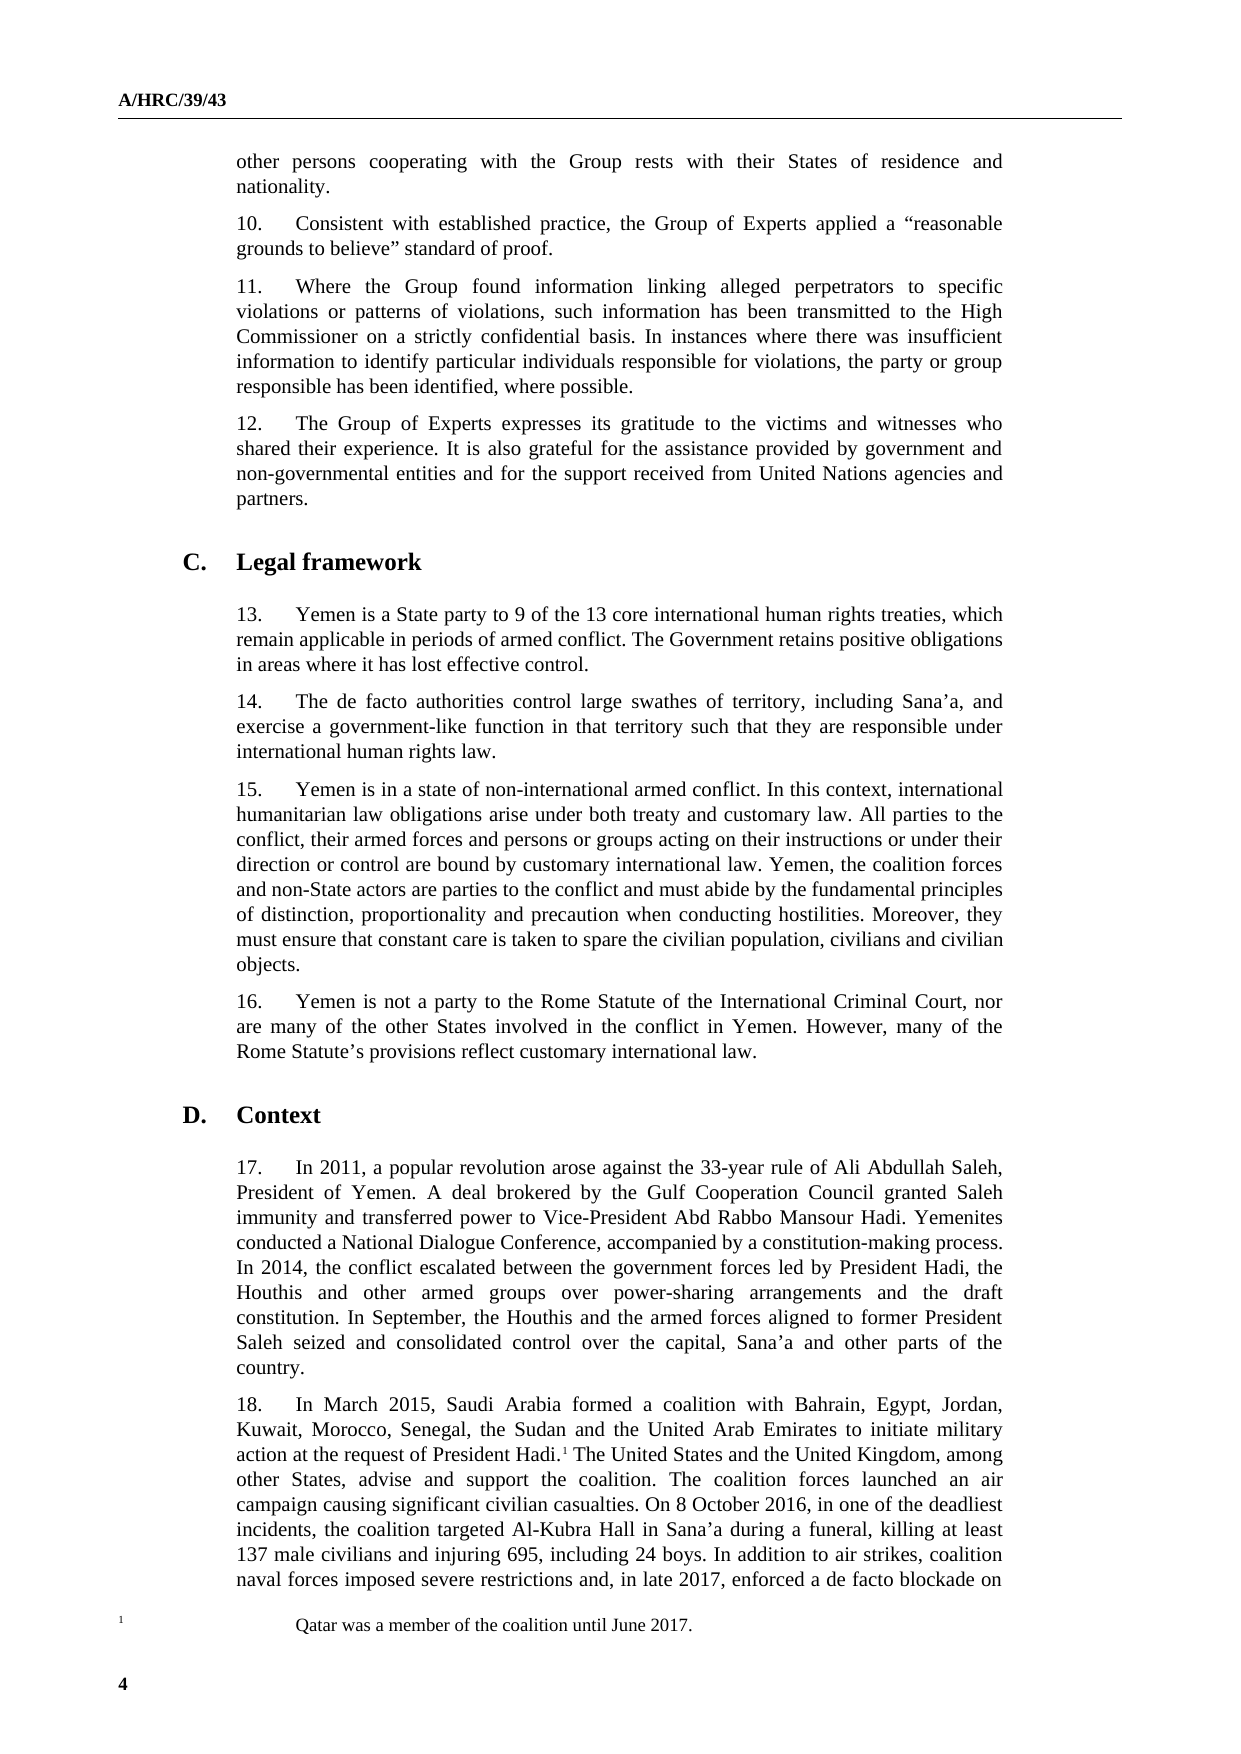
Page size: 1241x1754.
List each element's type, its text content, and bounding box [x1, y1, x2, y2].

text 13. Yemen is a State party to 9 of the 13 core international human rights treaties, which remain applicable in periods of armed conflict. The Government retains positive obligations in areas where it has lost effective control. [236, 601, 1004, 676]
text 11. Where the Group found information linking alleged perpetrators to specific violations or patterns of violations, such information has been transmitted to the High Commissioner on a strictly confidential basis. In instances where there was insufficient information to identify particular individuals responsible for violations, the party or group responsible has been identified, where possible. [236, 273, 1004, 398]
text C. Legal framework [118, 548, 1004, 576]
text 12. The Group of Experts expresses its gratitude to the victims and witnesses who shared their experience. It is also grateful for the assistance provided by government and non-governmental entities and for the support received from United Nations agencies and partners. [236, 410, 1004, 510]
text 15. Yemen is in a state of non-international armed conflict. In this context, international humanitarian law obligations arise under both treaty and customary law. All parties to the conflict, their armed forces and persons or groups acting on their instructions or under their direction or control are bound by customary international law. Yemen, the coalition forces and non-State actors are parties to the conflict and must abide by the fundamental principles of distinction, proportionality and precaution when conducting hostilities. Moreover, they must ensure that constant care is taken to spare the civilian population, civilians and civilian objects. [236, 776, 1004, 976]
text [236, 148, 1004, 198]
text 10. Consistent with established practice, the Group of Experts applied a “reasonable grounds to believe” standard of proof. [236, 210, 1004, 260]
text D. Context [118, 1101, 1004, 1129]
text 14. The de facto authorities control large swathes of territory, including Sana’a, and exercise a government-like function in that territory such that they are responsible under international human rights law. [236, 688, 1004, 763]
text 17. In 2011, a popular revolution arose against the 33-year rule of Ali Abdullah Saleh, President of Yemen. A deal brokered by the Gulf Cooperation Council granted Saleh immunity and transferred power to Vice-President Abd Rabbo Mansour Hadi. Yemenites conducted a National Dialogue Conference, accompanied by a constitution-making process. In 2014, the conflict escalated between the government forces led by President Hadi, the Houthis and other armed groups over power-sharing arrangements and the draft constitution. In September, the Houthis and the armed forces aligned to former President Saleh seized and consolidated control over the capital, Sana’a and other parts of the country. [236, 1154, 1004, 1379]
text 16. Yemen is not a party to the Rome Statute of the International Criminal Court, nor are many of the other States involved in the conflict in Yemen. However, many of the Rome Statute’s provisions reflect customary international law. [236, 988, 1004, 1063]
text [236, 1391, 1004, 1591]
